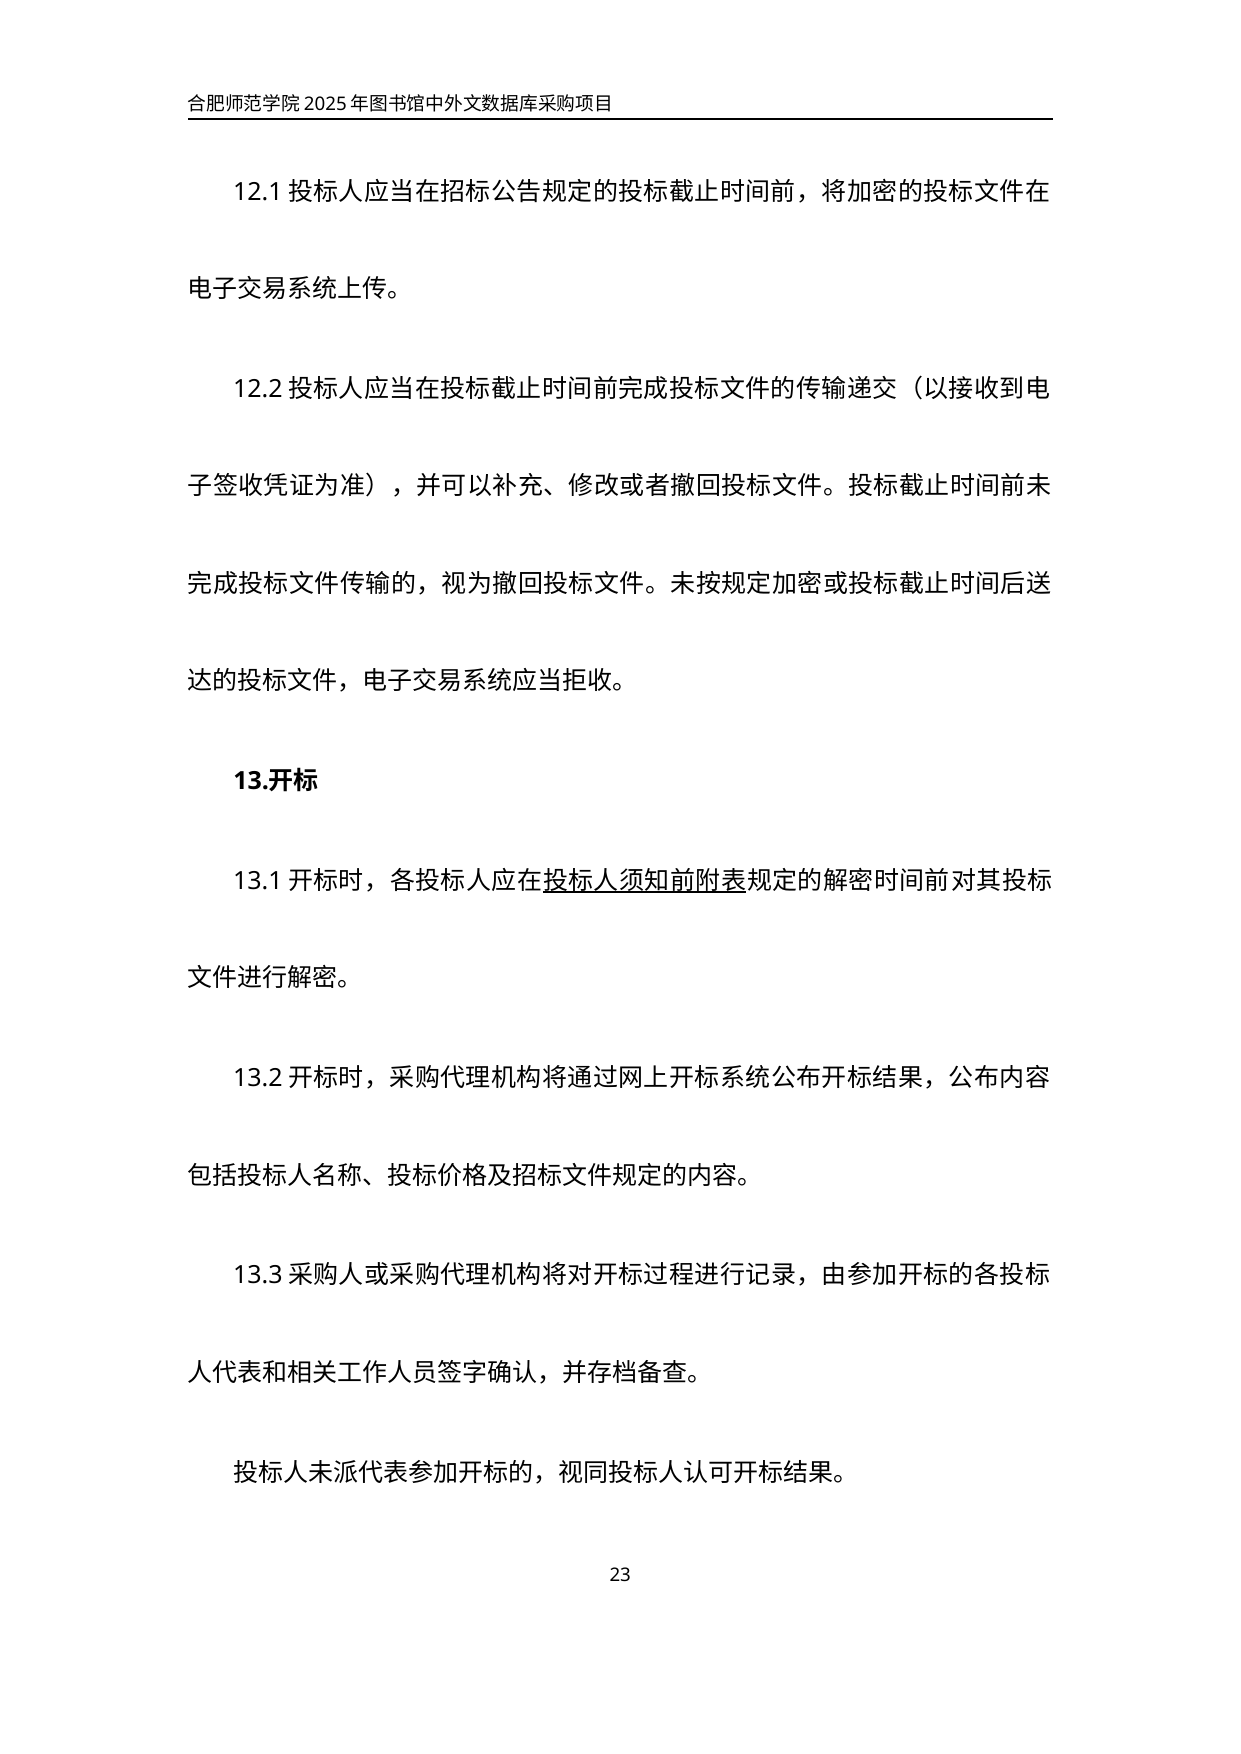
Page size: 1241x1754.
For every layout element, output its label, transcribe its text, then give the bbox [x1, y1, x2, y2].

text 13.开标 [187, 746, 1053, 811]
text 13.3采购人或采购代理机构将对开标过程进行记录，由参加开标的各投标人代表和相关工作人员签字确认，并存档备查。 [187, 1241, 1053, 1403]
text 13.2开标时，采购代理机构将通过网上开标系统公布开标结果，公布内容包括投标人名称、投标价格及招标文件规定的内容。 [187, 1043, 1053, 1206]
text 13.1开标时，各投标人应在投标人须知前附表规定的解密时间前对其投标文件进行解密。 [187, 846, 1053, 1008]
text 12.1投标人应当在招标公告规定的投标截止时间前，将加密的投标文件在电子交易系统上传。 [187, 157, 1053, 319]
text 12.2投标人应当在投标截止时间前完成投标文件的传输递交（以接收到电子签收凭证为准），并可以补充、修改或者撤回投标文件。投标截止时间前未完成投标文件传输的，视为撤回投标文件。未按规定加密或投标截止时间后送达的投标文件，电子交易系统应当拒收。 [187, 354, 1053, 711]
text 投标人未派代表参加开标的，视同投标人认可开标结果。 [187, 1438, 1053, 1503]
